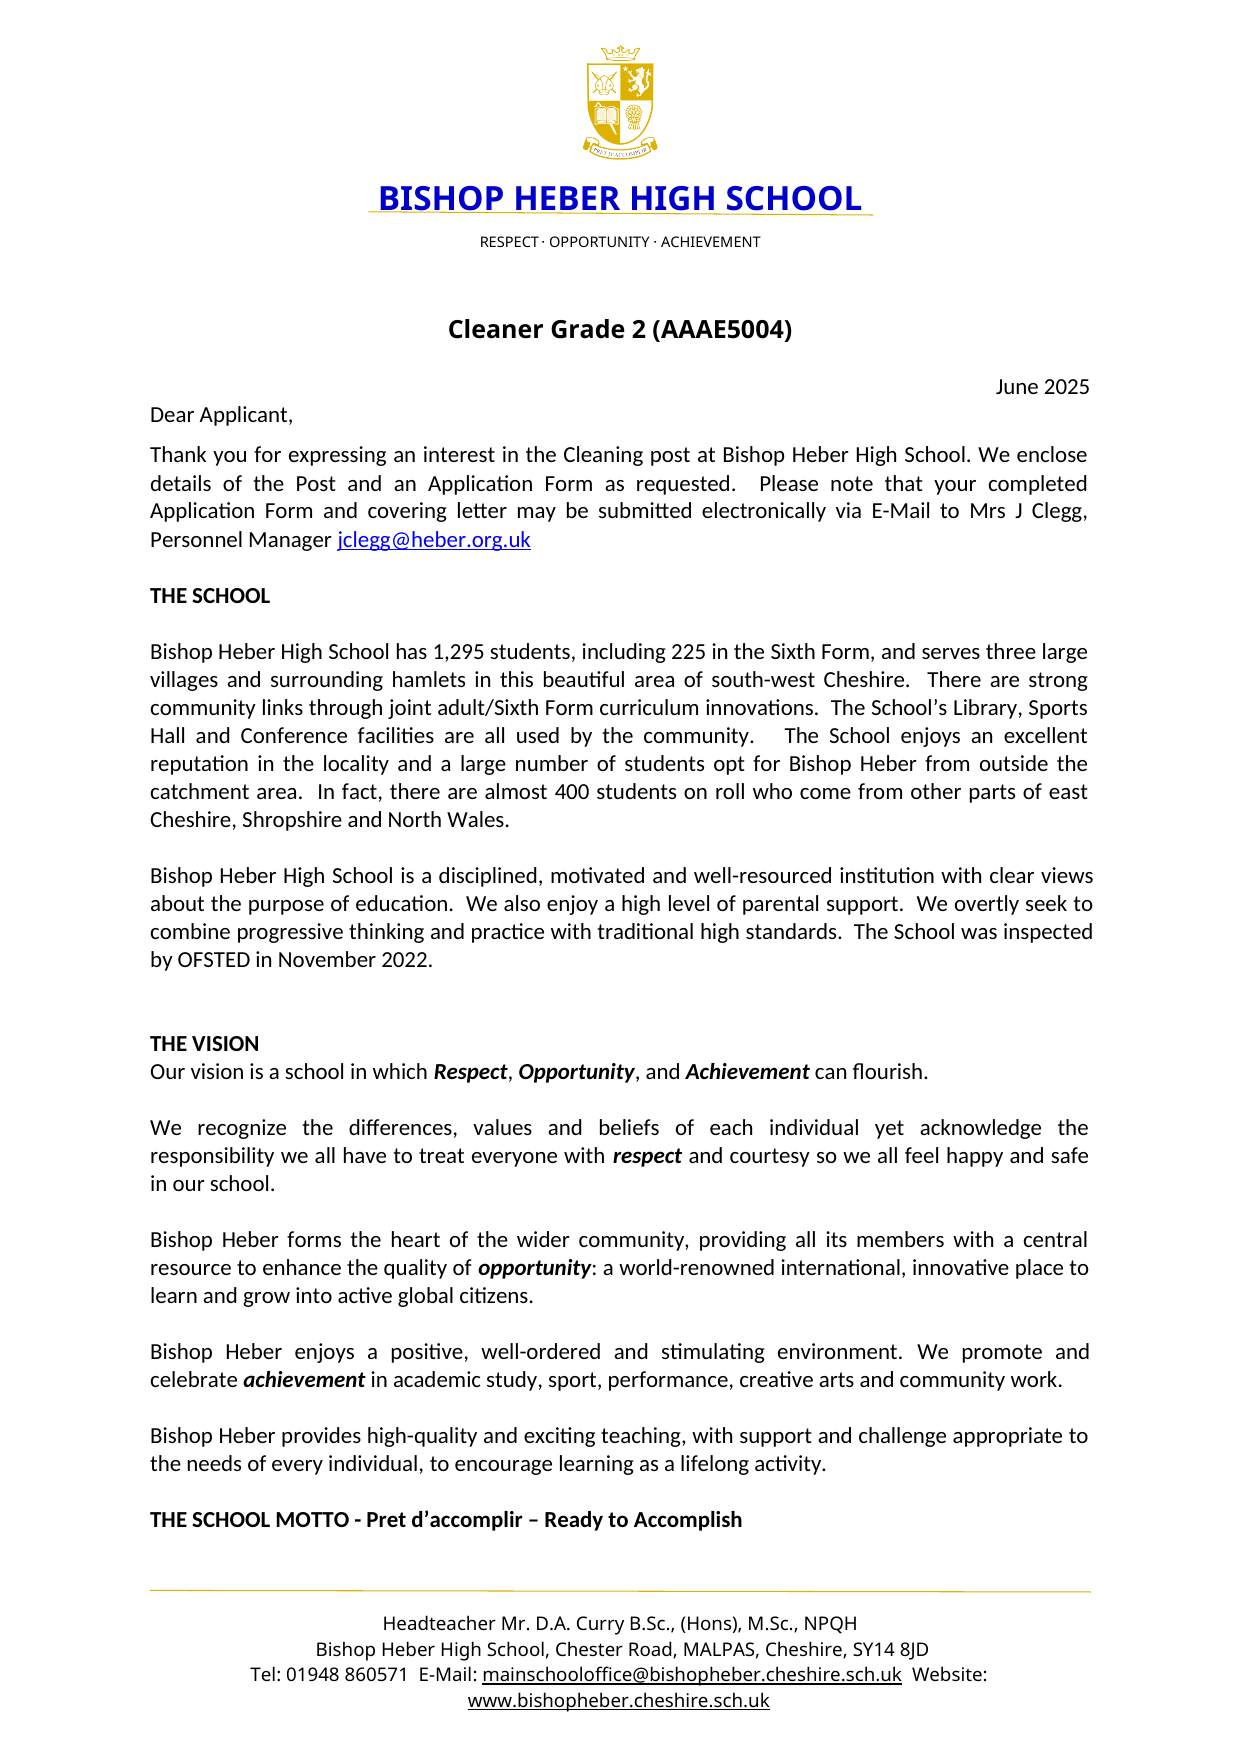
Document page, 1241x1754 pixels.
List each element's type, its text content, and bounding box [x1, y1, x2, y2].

text We recognize the differences, values and beliefs of each individual yet acknowledge the responsibility we all have to treat everyone with respect and courtesy so we all feel happy and safe in our school. [150, 1113, 1090, 1197]
text Bishop Heber High School has 1,295 students, including 225 in the Sixth Form, and serves three large villages and surrounding hamlets in this beautiful area of south-west Cheshire. There are strong community links through joint adult/Sixth Form curriculum innovations. The School’s Library, Sports Hall and Conference facilities are all used by the community. The School enjoys an excellent reputation in the locality and a large number of students opt for Bishop Heber from outside the catchment area. In fact, there are almost 400 students on roll who come from other parts of east , Shropshire and . [150, 637, 1090, 833]
text is a disciplined, motivated and well-resourced institution with clear views about the purpose of education. We also enjoy a high level of parental support. We overtly seek to combine progressive thinking and practice with traditional high standards. The School was inspected by OFSTED in November 2022. [150, 861, 1096, 973]
text Dear Applicant, [150, 400, 1090, 428]
text Bishop Heber forms the heart of the wider community, providing all its members with a central resource to enhance the quality of opportunity: a world-renowned international, innovative place to learn and grow into active global citizens. [150, 1225, 1090, 1309]
text THE VISION [150, 1029, 1090, 1057]
picture [562, 44, 679, 161]
text Thank you for expressing an interest in the Cleaning post at Bishop Heber High School. We enclose details of the Post and an Application Form as requested. Please note that your completed Application Form and covering letter may be submitted electronically via E-Mail to Mrs J Clegg, Personnel Manager jclegg@heber.org.uk [150, 441, 1090, 553]
text Our vision is a school in which Respect, , and Achievement can flourish. [150, 1057, 1090, 1085]
text Bishop Heber provides high-quality and exciting teaching, with support and challenge appropriate to the needs of every individual, to encourage learning as a lifelong activity. [150, 1421, 1090, 1477]
text THE SCHOOL [150, 581, 1090, 609]
text June 2025 [150, 372, 1090, 400]
text THE SCHOOL MOTTO - Pret d’accomplir – Ready to Accomplish [150, 1505, 1090, 1533]
text Bishop Heber enjoys a positive, well-ordered and stimulating environment. We promote and celebrate achievement in academic study, sport, performance, creative arts and community work. [150, 1337, 1090, 1393]
text Cleaner Grade 2 (AAAE5004) [150, 312, 1090, 346]
